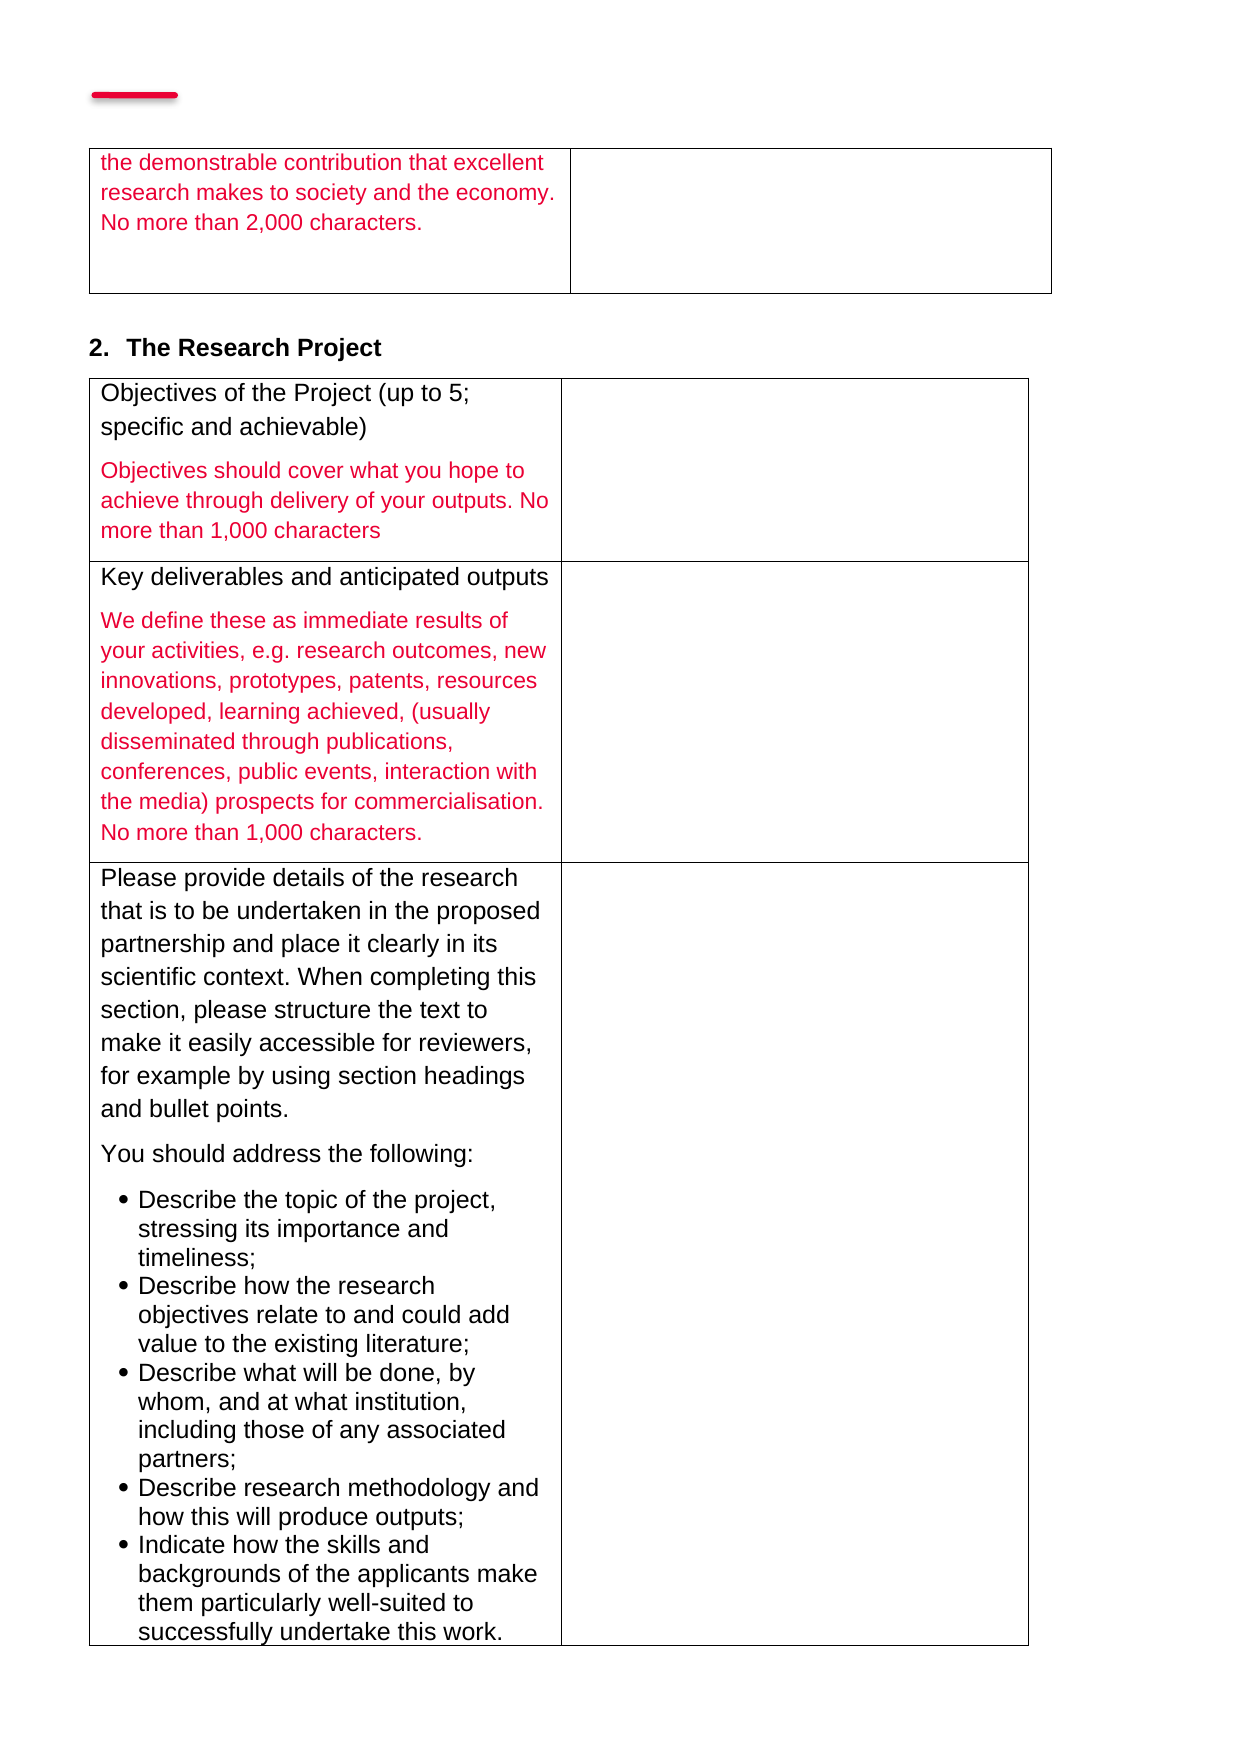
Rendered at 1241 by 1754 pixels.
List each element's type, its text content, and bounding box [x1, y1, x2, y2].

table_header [90, 149, 570, 293]
table_cell [562, 562, 1028, 862]
table_cell [562, 863, 1028, 1645]
table_header [562, 379, 1028, 561]
table_header [571, 149, 1051, 293]
list The Research Project [89, 333, 1152, 362]
table_cell Key deliverables and anticipated outputs We define these as immediate results of your activities, e.g. research outcomes, new innovations, prototypes, patents, resources developed, learning achieved, (usually disseminated through publications, conferences, public events, interaction with the media) prospects for commercialisation. No more than 1,000 characters. [90, 562, 561, 862]
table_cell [90, 863, 561, 1645]
table_header Objectives of the Project (up to 5; specific and achievable) Objectives should cover what you hope to achieve through delivery of your outputs. No more than 1,000 characters [90, 379, 561, 561]
